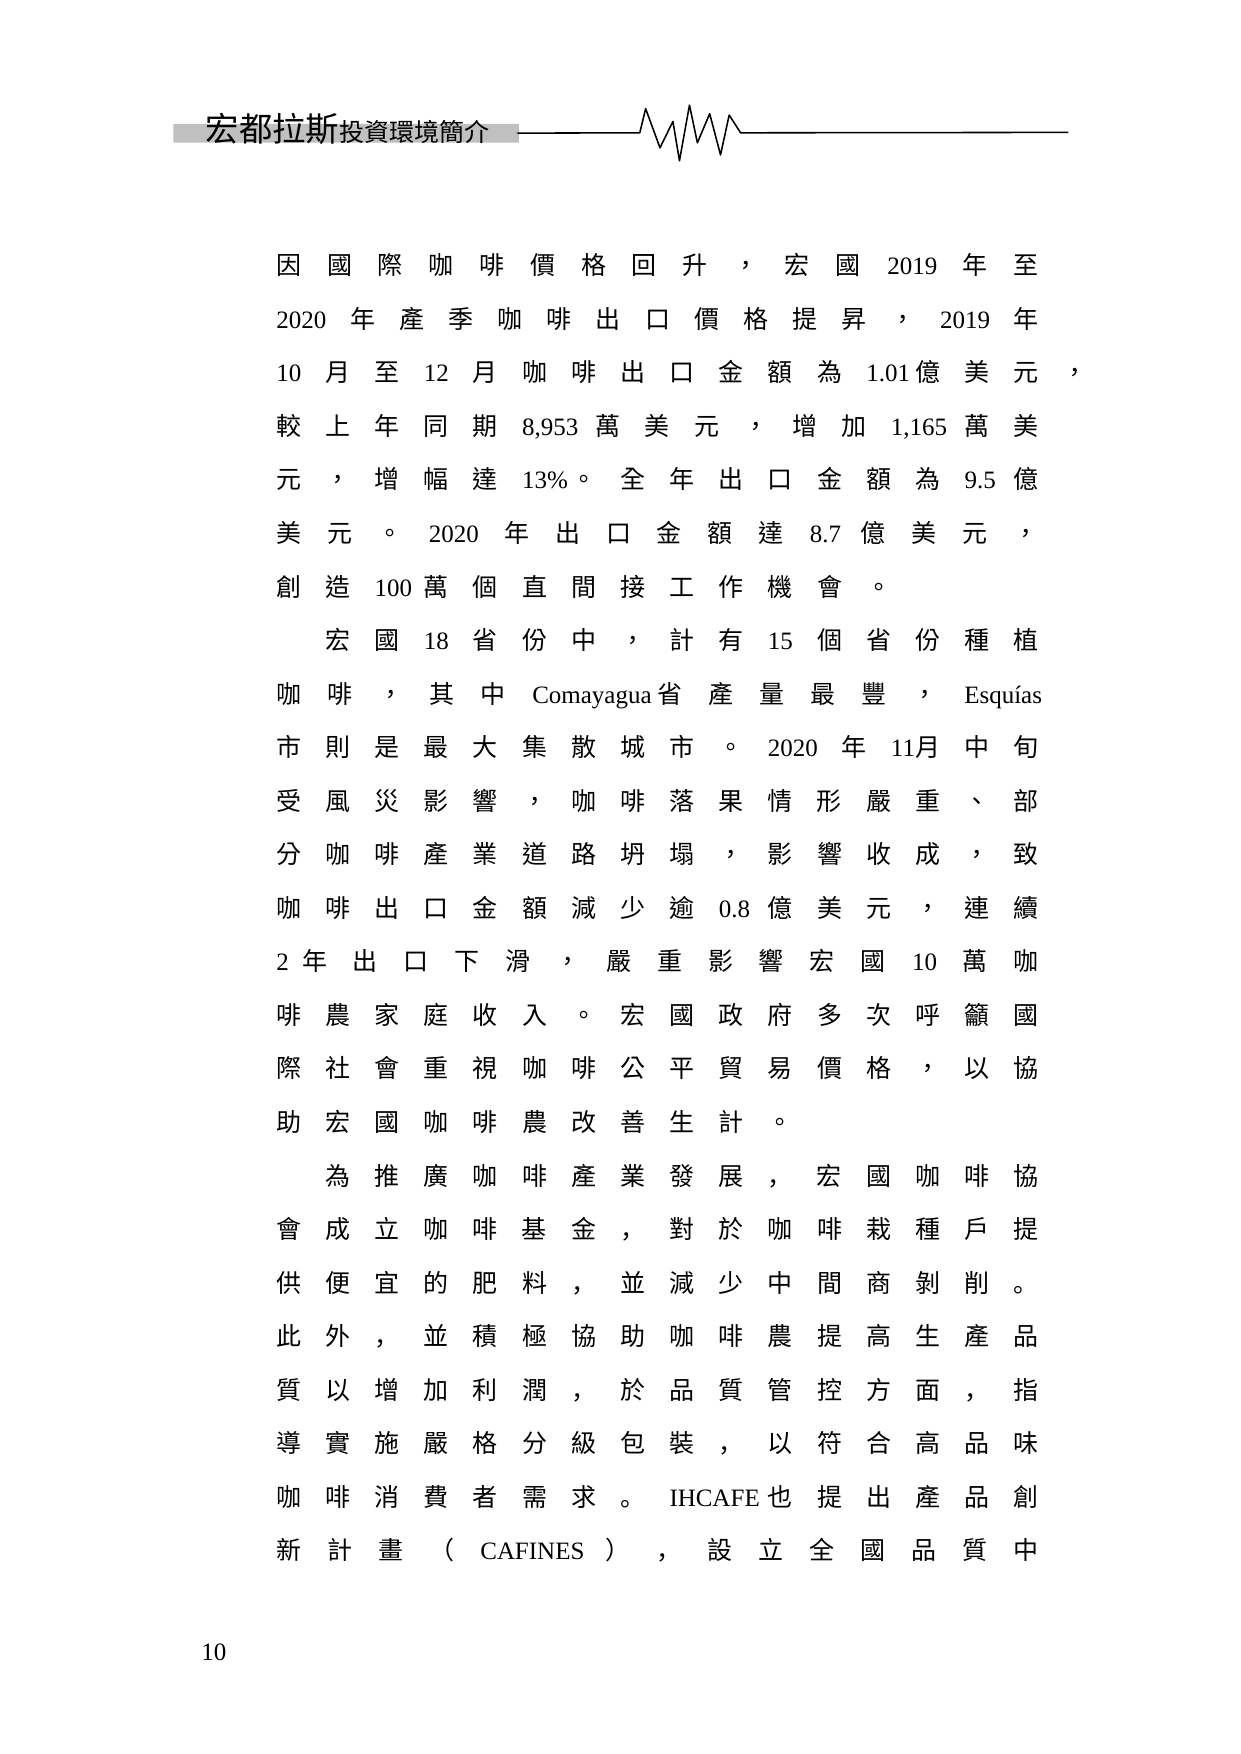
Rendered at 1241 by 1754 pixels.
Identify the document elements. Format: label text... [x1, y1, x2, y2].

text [276, 237, 1063, 612]
text 宏國18省份中，計有15個省份種植咖啡，其中Comayagua省產量最豐，Esquías市則是最大集散城市。2020年11月中旬受風災影響，咖啡落果情形嚴重、部分咖啡產業道路坍塌，影響收成，致咖啡出口金額減少逾0.8億美元，連續2年出口下滑，嚴重影響宏國10萬咖啡農家庭收入。宏國政府多次呼籲國際社會重視咖啡公平貿易價格，以協助宏國咖啡農改善生計。 [276, 612, 1063, 1147]
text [276, 1147, 1063, 1576]
